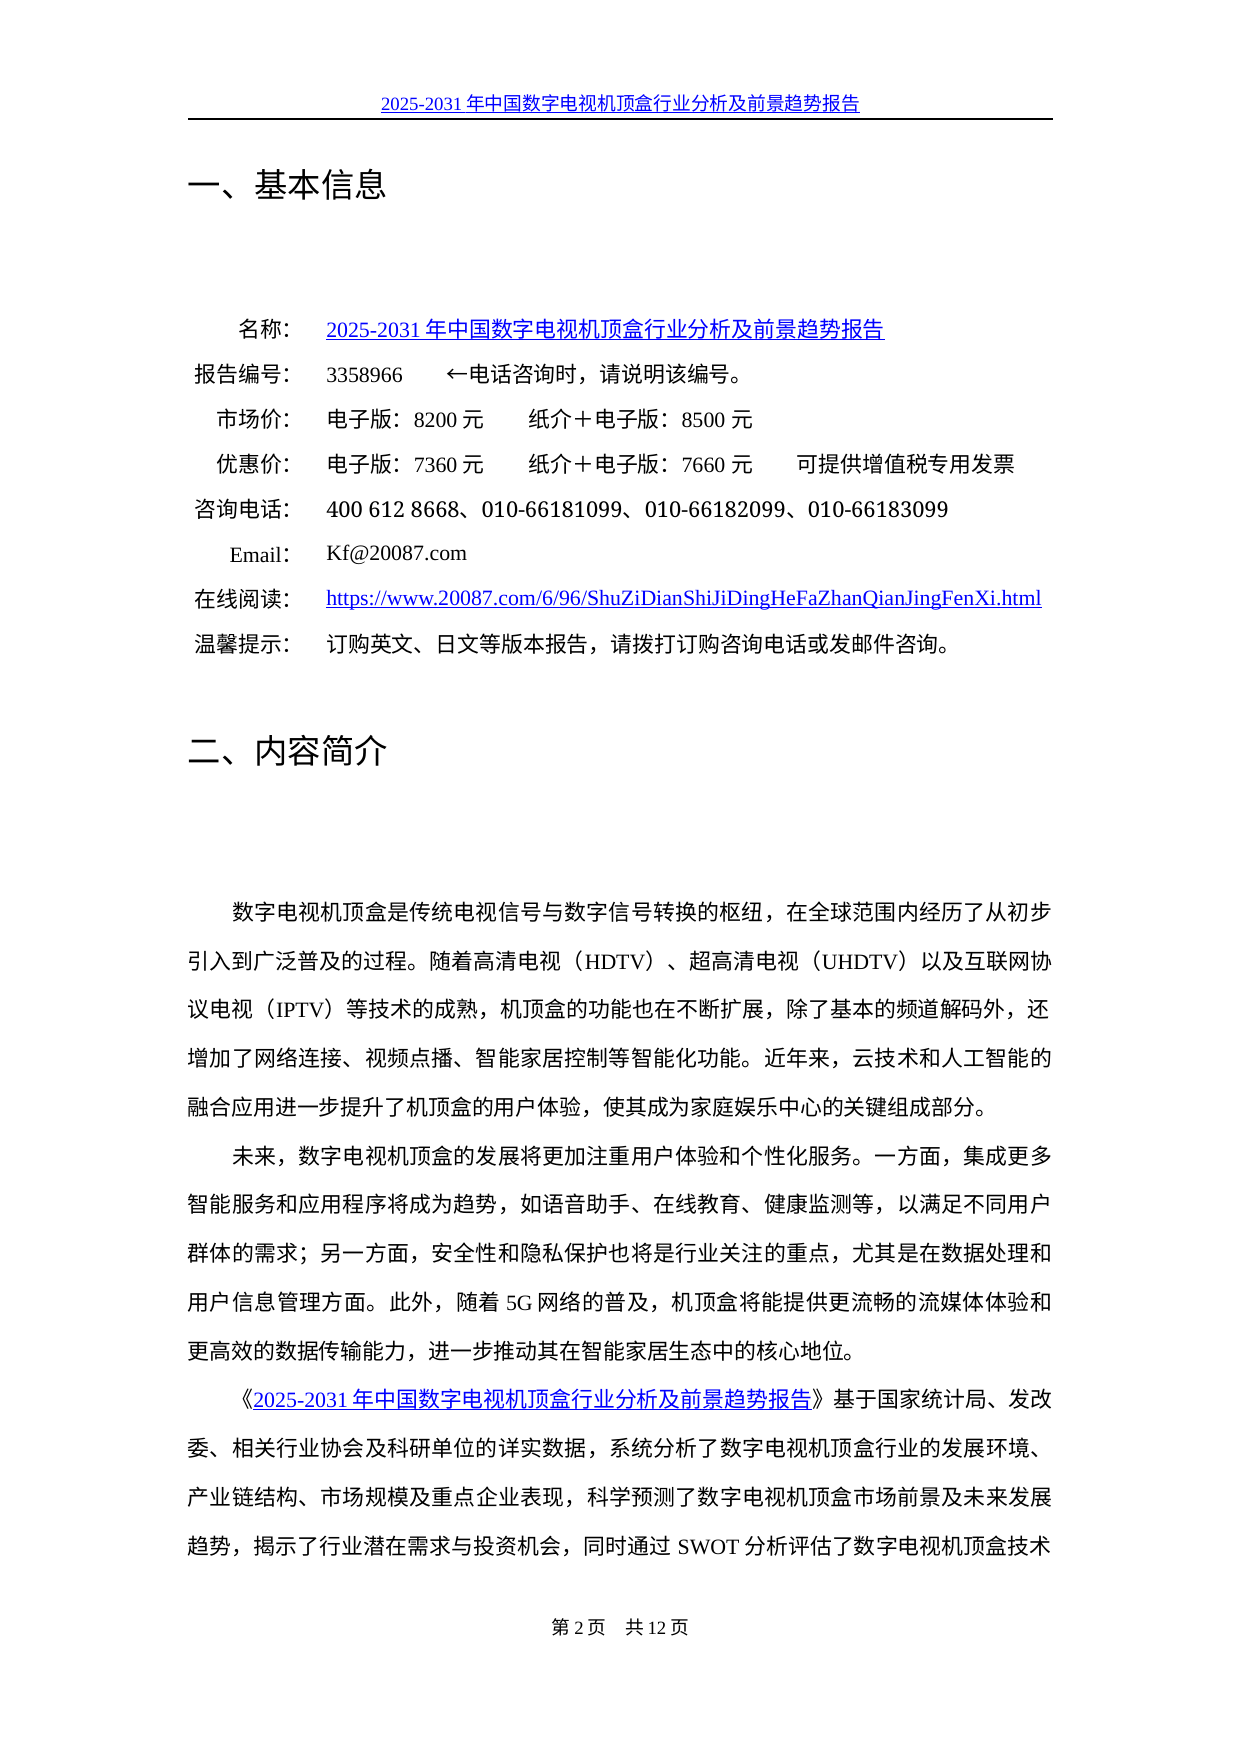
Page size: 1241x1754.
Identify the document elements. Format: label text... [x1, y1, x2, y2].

table_cell 咨询电话： [167, 492, 315, 537]
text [187, 894, 1053, 1561]
table_cell 报告编号： [167, 357, 315, 402]
table_header 名称： [167, 312, 315, 357]
table_cell 温馨提示： [167, 627, 315, 672]
title 一、基本信息 [187, 150, 1053, 215]
table_cell 3358966 ←电话咨询时，请说明该编号。 [315, 357, 1073, 402]
table_cell 在线阅读： [167, 582, 315, 627]
title 二、内容简介 [187, 717, 1053, 782]
table_cell [315, 582, 1073, 627]
table_cell 电子版：8200 元 纸介＋电子版：8500 元 [315, 402, 1073, 447]
table_cell 优惠价： [167, 447, 315, 492]
table_cell 电子版：7360 元 纸介＋电子版：7660 元 可提供增值税专用发票 [315, 447, 1073, 492]
table_cell Email： [167, 537, 315, 582]
table_cell Kf@20087.com [315, 537, 1073, 582]
table_cell 400 612 8668、010-66181099、010-66182099、010-66183099 [315, 492, 1073, 537]
table_header 2025-2031年中国数字电视机顶盒行业分析及前景趋势报告 [315, 312, 1073, 357]
table_cell 市场价： [167, 402, 315, 447]
table_cell 订购英文、日文等版本报告，请拨打订购咨询电话或发邮件咨询。 [315, 627, 1073, 672]
